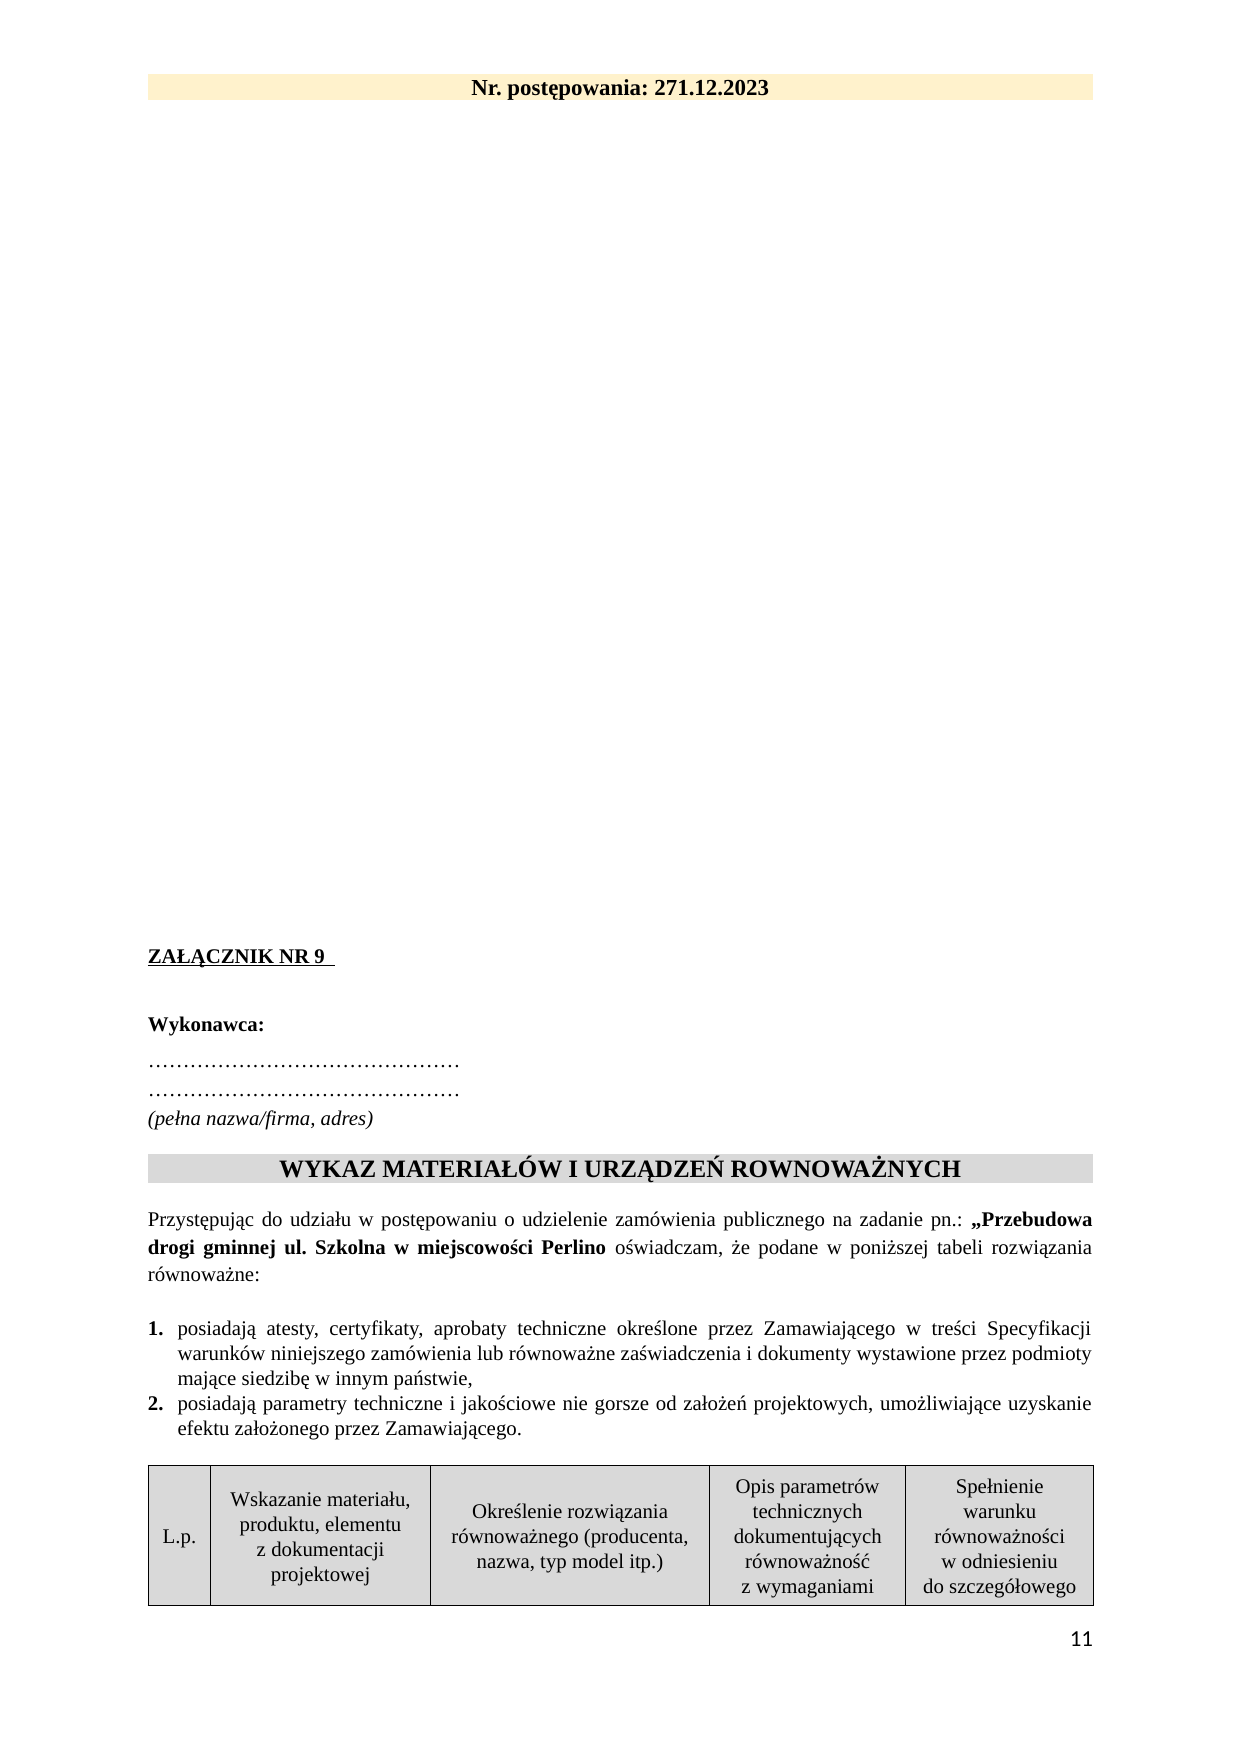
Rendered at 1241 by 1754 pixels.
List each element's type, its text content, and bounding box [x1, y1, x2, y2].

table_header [906, 1466, 1093, 1605]
text ZAŁĄCZNIK NR 9 [148, 944, 1093, 968]
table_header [211, 1466, 430, 1605]
list posiadają atesty, certyfikaty, aprobaty techniczne określone przez Zamawiającego w treści Specyfikacji warunków niniejszego zamówienia lub równoważne zaświadczenia i dokumenty wystawione przez podmioty mające siedzibę w innym państwie, [148, 1315, 1093, 1390]
text ……………………………………… [148, 1077, 472, 1101]
text (pełna nazwa/firma, adres) [148, 1106, 1093, 1130]
text Wykonawca: [148, 1012, 1093, 1036]
table_header L.p. [149, 1466, 210, 1605]
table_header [710, 1466, 905, 1605]
text Przystępując do udziału w postępowaniu o udzielenie zamówienia publicznego na zadanie pn.: „Przebudowa drogi gminnej ul. Szkolna w miejscowości Perlino oświadczam, że podane w poniższej tabeli rozwiązania równoważne: [148, 1207, 1093, 1286]
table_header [431, 1466, 709, 1605]
list posiadają parametry techniczne i jakościowe nie gorsze od założeń projektowych, umożliwiające uzyskanie efektu założonego przez Zamawiającego. [148, 1390, 1093, 1440]
text WYKAZ MATERIAŁÓW I URZĄDZEŃ ROWNOWAŻNYCH [148, 1154, 1093, 1183]
text ……………………………………… [148, 1048, 472, 1072]
